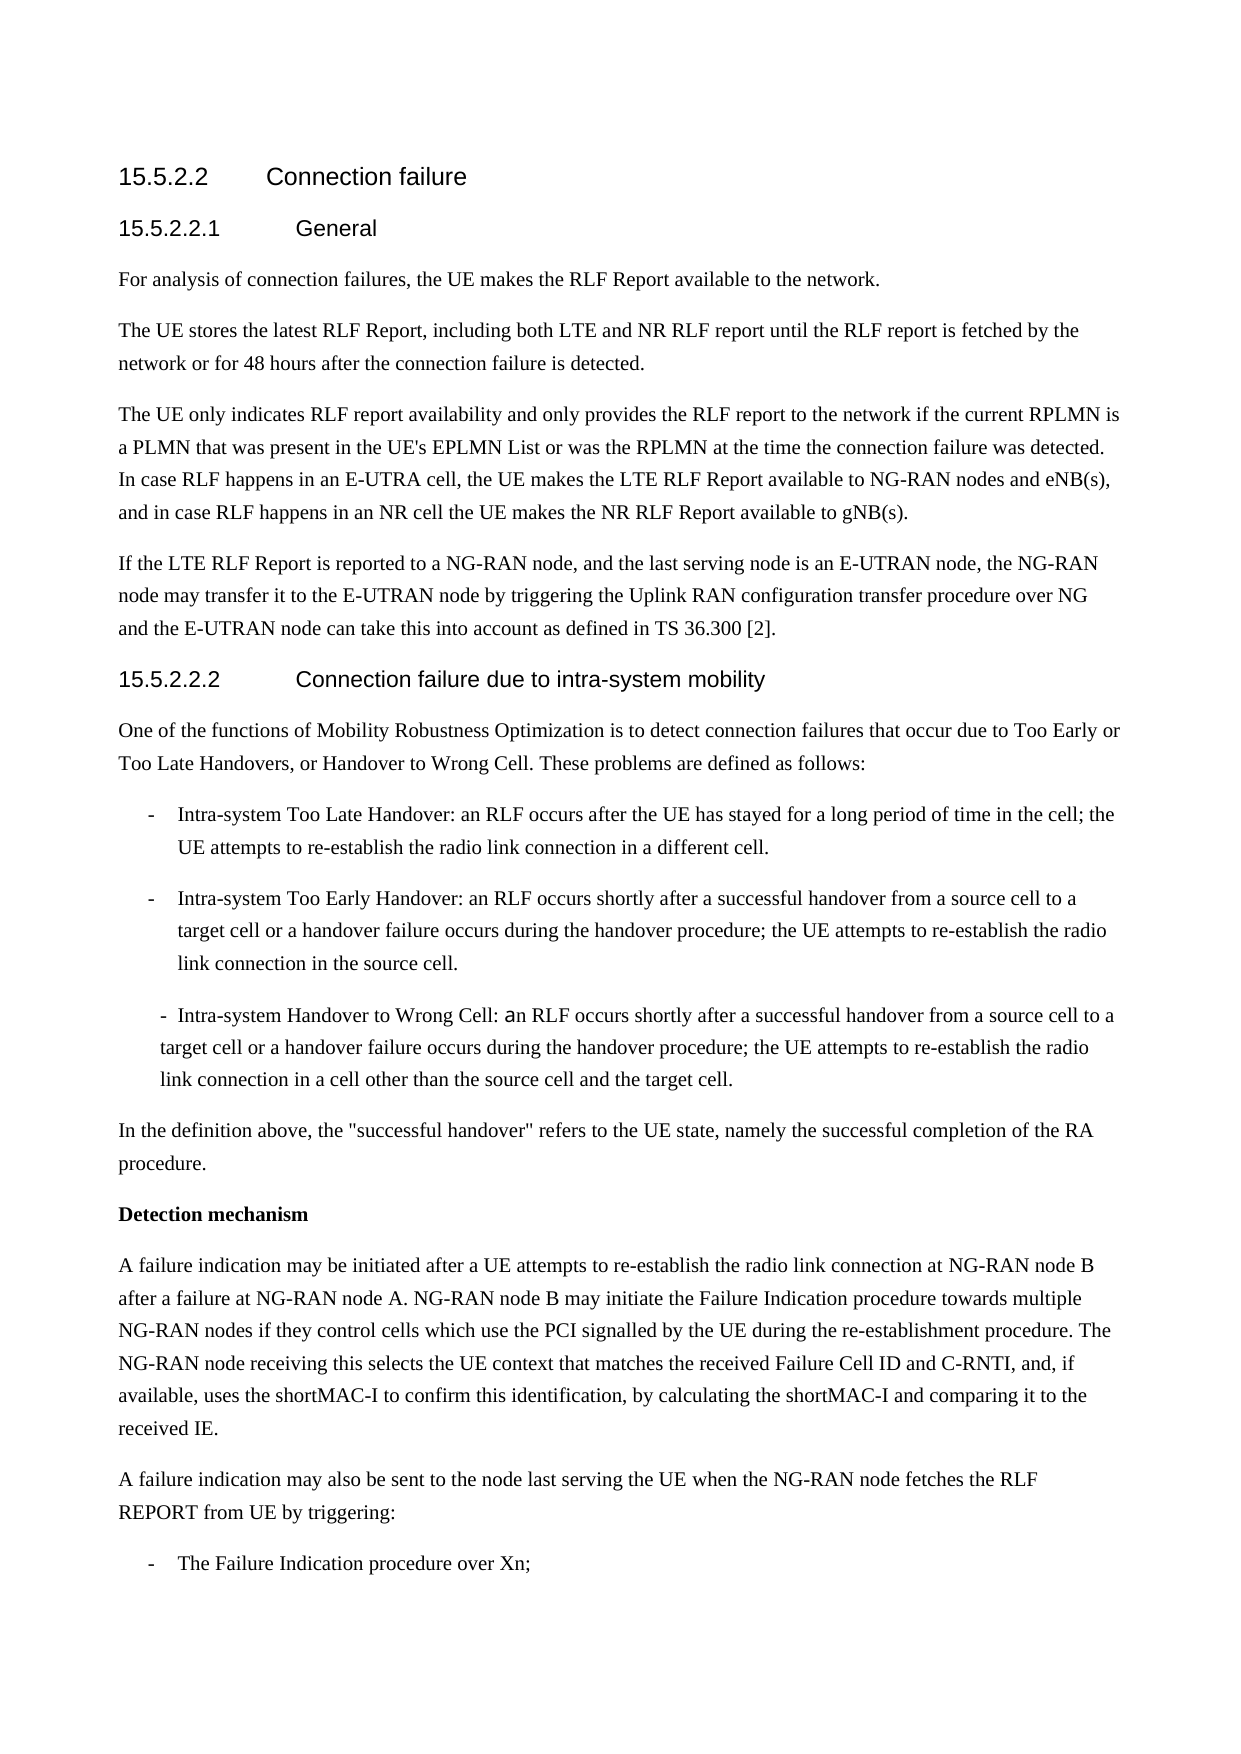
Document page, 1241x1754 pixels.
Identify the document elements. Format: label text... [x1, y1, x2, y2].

text The UE stores the latest RLF Report, including both LTE and NR RLF report until the RLF report is fetched by the network or for 48 hours after the connection failure is detected. [118, 314, 1122, 379]
text A failure indication may be initiated after a UE attempts to re-establish the radio link connection at NG-RAN node B after a failure at NG-RAN node A. NG-RAN node B may initiate the Failure Indication procedure towards multiple NG-RAN nodes if they control cells which use the PCI signalled by the UE during the re-establishment procedure. The NG-RAN node receiving this selects the UE context that matches the received Failure Cell ID and C-RNTI, and, if available, uses the shortMAC-I to confirm this identification, by calculating the shortMAC-I and comparing it to the received IE. [118, 1249, 1122, 1444]
text One of the functions of Mobility Robustness Optimization is to detect connection failures that occur due to Too Early or Too Late Handovers, or Handover to Wrong Cell. These problems are defined as follows: [118, 714, 1122, 779]
text In the definition above, the "successful handover" refers to the UE state, namely the successful completion of the RA procedure. [118, 1114, 1122, 1179]
text - Intra-system Too Late Handover: an RLF occurs after the UE has stayed for a long period of time in the cell; the UE attempts to re-establish the radio link connection in a different cell. [148, 798, 1122, 863]
text - Intra-system Too Early Handover: an RLF occurs shortly after a successful handover from a source cell to a target cell or a handover failure occurs during the handover procedure; the UE attempts to re-establish the radio link connection in the source cell. [148, 882, 1122, 979]
text - Intra-system Handover to Wrong Cell: an RLF occurs shortly after a successful handover from a source cell to a target cell or a handover failure occurs during the handover procedure; the UE attempts to re-establish the radio link connection in a cell other than the source cell and the target cell. [160, 998, 1122, 1096]
subtitle 15.5.2.2.2 Connection failure due to intra-system mobility [118, 663, 1122, 696]
text The UE only indicates RLF report availability and only provides the RLF report to the network if the current RPLMN is a PLMN that was present in the UE's EPLMN List or was the RPLMN at the time the connection failure was detected. In case RLF happens in an E-UTRA cell, the UE makes the LTE RLF Report available to NG-RAN nodes and eNB(s), and in case RLF happens in an NR cell the UE makes the NR RLF Report available to gNB(s). [118, 398, 1122, 528]
subtitle 15.5.2.2.1 General [118, 212, 1122, 244]
text If the LTE RLF Report is reported to a NG-RAN node, and the last serving node is an E-UTRAN node, the NG-RAN node may transfer it to the E-UTRAN node by triggering the Uplink RAN configuration transfer procedure over NG and the E-UTRAN node can take this into account as defined in TS 36.300 [2]. [118, 547, 1122, 644]
text A failure indication may also be sent to the node last serving the UE when the NG-RAN node fetches the RLF REPORT from UE by triggering: [118, 1463, 1122, 1528]
subtitle 15.5.2.2 Connection failure [118, 161, 1122, 193]
text For analysis of connection failures, the UE makes the RLF Report available to the network. [118, 263, 1122, 296]
text Detection mechanism [118, 1198, 1122, 1231]
text - The Failure Indication procedure over Xn; [148, 1547, 1122, 1579]
